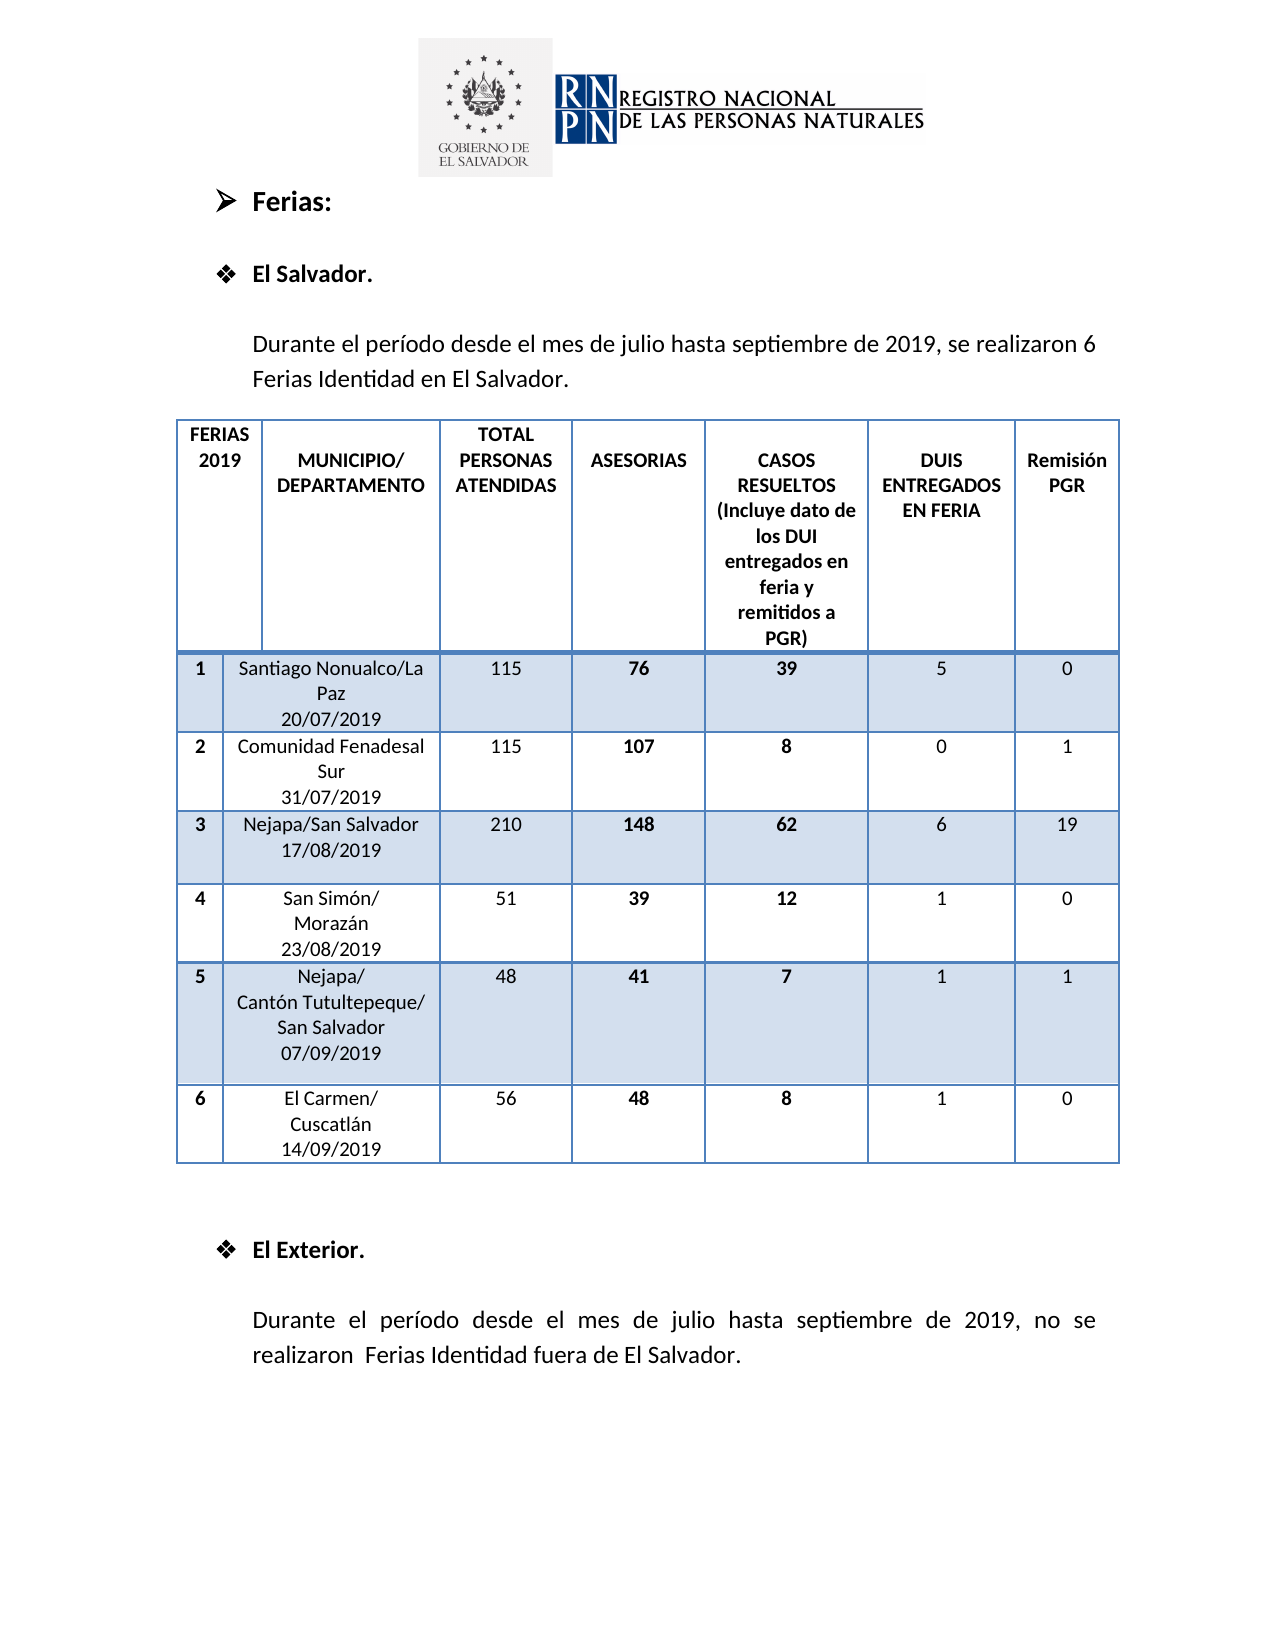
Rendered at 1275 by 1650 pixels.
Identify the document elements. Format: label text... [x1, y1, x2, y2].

list Durante el período desde el mes de julio hasta septiembre de 2019, se realizaron 6 Ferias Identidad en El Salvador. [252, 328, 1098, 394]
table_cell 6 [178, 1086, 222, 1162]
table_cell 0 [1016, 655, 1118, 731]
table_cell Nejapa/San Salvador 17/08/2019 [224, 812, 439, 883]
table_cell El Carmen/ Cuscatlán 14/09/2019 [224, 1086, 439, 1162]
table_cell Comunidad Fenadesal Sur 31/07/2019 [224, 733, 439, 809]
table_header MUNICIPIO/ DEPARTAMENTO [263, 421, 439, 650]
table_cell 48 [573, 1086, 704, 1162]
table_cell 39 [573, 885, 704, 961]
table_cell 76 [573, 655, 704, 731]
table_cell 0 [1016, 1086, 1118, 1162]
table_header DUIS ENTREGADOS EN FERIA [869, 421, 1014, 650]
list El Exterior. [215, 1234, 1098, 1264]
table_cell 39 [706, 655, 867, 731]
table_cell Nejapa/ Cantón Tutultepeque/ San Salvador 07/09/2019 [224, 964, 439, 1083]
table_header TOTAL PERSONAS ATENDIDAS [441, 421, 571, 650]
table_cell 19 [1016, 812, 1118, 883]
table_cell 1 [869, 964, 1014, 1083]
table_cell 210 [441, 812, 571, 883]
table_cell 7 [706, 964, 867, 1083]
list Ferias: [215, 183, 1098, 218]
picture [418, 38, 927, 177]
table_cell 5 [869, 655, 1014, 731]
table_header FERIAS 2019 [178, 421, 261, 650]
table_cell 1 [1016, 733, 1118, 809]
table_cell 62 [706, 812, 867, 883]
table_cell 115 [441, 733, 571, 809]
table_cell 2 [178, 733, 222, 809]
table_cell 115 [441, 655, 571, 731]
table_cell 4 [178, 885, 222, 961]
list El Salvador. [215, 258, 1098, 289]
table_header CASOS RESUELTOS (Incluye dato de los DUI entregados en feria y remitidos a PGR) [706, 421, 867, 650]
table_cell 5 [178, 964, 222, 1083]
table_cell 8 [706, 1086, 867, 1162]
table_cell 56 [441, 1086, 571, 1162]
table_cell 0 [869, 733, 1014, 809]
table_cell San Simón/ Morazán 23/08/2019 [224, 885, 439, 961]
table_cell 41 [573, 964, 704, 1083]
table_cell 6 [869, 812, 1014, 883]
table_cell 107 [573, 733, 704, 809]
table_cell 8 [706, 733, 867, 809]
table_cell 1 [869, 1086, 1014, 1162]
table_cell 148 [573, 812, 704, 883]
table_header Remisión PGR [1016, 421, 1118, 650]
table_cell 48 [441, 964, 571, 1083]
table_cell 1 [178, 655, 222, 731]
table_cell 1 [869, 885, 1014, 961]
table_cell 12 [706, 885, 867, 961]
table_cell 1 [1016, 964, 1118, 1083]
table_header ASESORIAS [573, 421, 704, 650]
list Durante el período desde el mes de julio hasta septiembre de 2019, no se realizaron Ferias Identidad fuera de El Salvador. [252, 1304, 1098, 1369]
table_cell 3 [178, 812, 222, 883]
table_cell 51 [441, 885, 571, 961]
table_cell 0 [1016, 885, 1118, 961]
table_cell Santiago Nonualco/La Paz 20/07/2019 [224, 655, 439, 731]
